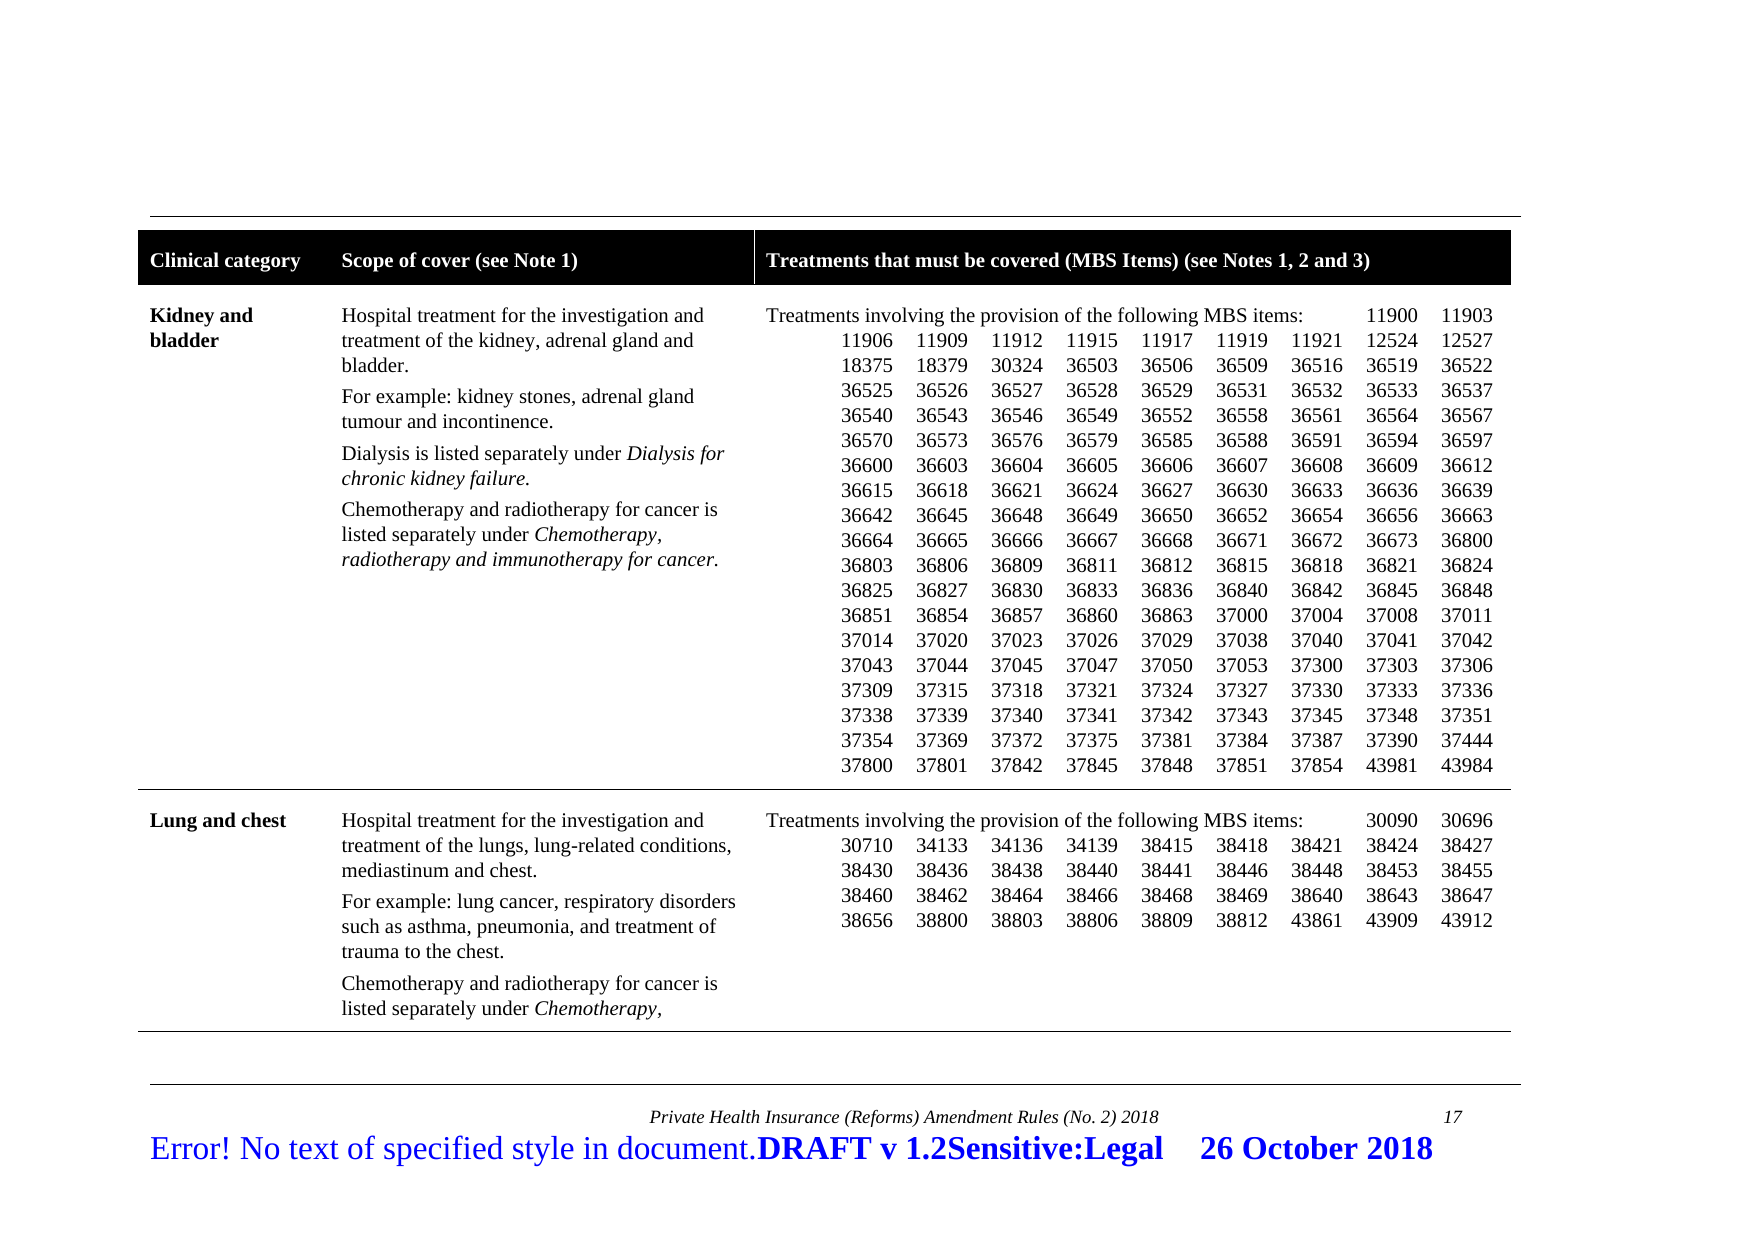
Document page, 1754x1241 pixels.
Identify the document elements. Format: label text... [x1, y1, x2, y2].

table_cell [330, 790, 754, 1031]
table_header Clinical category [138, 230, 330, 284]
table_cell Kidney and bladder [138, 285, 330, 788]
table_header Scope of cover (see Note 1) [330, 230, 754, 284]
table_header Treatments that must be covered (MBS Items) (see Notes 1, 2 and 3) [755, 230, 1511, 284]
table_cell Hospital treatment for the investigation and treatment of the kidney, adrenal gland and bladder. For example: kidney stones, adrenal gland tumour and incontinence. Dialysis is listed separately under Dialysis for chronic kidney failure. Chemotherapy and radiotherapy for cancer is listed separately under Chemotherapy, radiotherapy and immunotherapy for cancer. [330, 285, 754, 788]
table_cell Lung and chest [138, 790, 330, 1031]
table_cell Treatments involving the provision of the following MBS items: 11900 11903 11906 11909 11912 11915 11917 11919 11921 12524 12527 18375 18379 30324 36503 36506 36509 36516 36519 36522 36525 36526 36527 36528 36529 36531 36532 36533 36537 36540 36543 36546 36549 36552 36558 36561 36564 36567 36570 36573 36576 36579 36585 36588 36591 36594 36597 36600 36603 36604 36605 36606 36607 36608 36609 36612 36615 36618 36621 36624 36627 36630 36633 36636 36639 36642 36645 36648 36649 36650 36652 36654 36656 36663 36664 36665 36666 36667 36668 36671 36672 36673 36800 36803 36806 36809 36811 36812 36815 36818 36821 36824 36825 36827 36830 36833 36836 36840 36842 36845 36848 36851 36854 36857 36860 36863 37000 37004 37008 37011 37014 37020 37023 37026 37029 37038 37040 37041 37042 37043 37044 37045 37047 37050 37053 37300 37303 37306 37309 37315 37318 37321 37324 37327 37330 37333 37336 37338 37339 37340 37341 37342 37343 37345 37348 37351 37354 37369 37372 37375 37381 37384 37387 37390 37444 37800 37801 37842 37845 37848 37851 37854 43981 43984 [755, 285, 1511, 788]
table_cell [755, 790, 1511, 1031]
